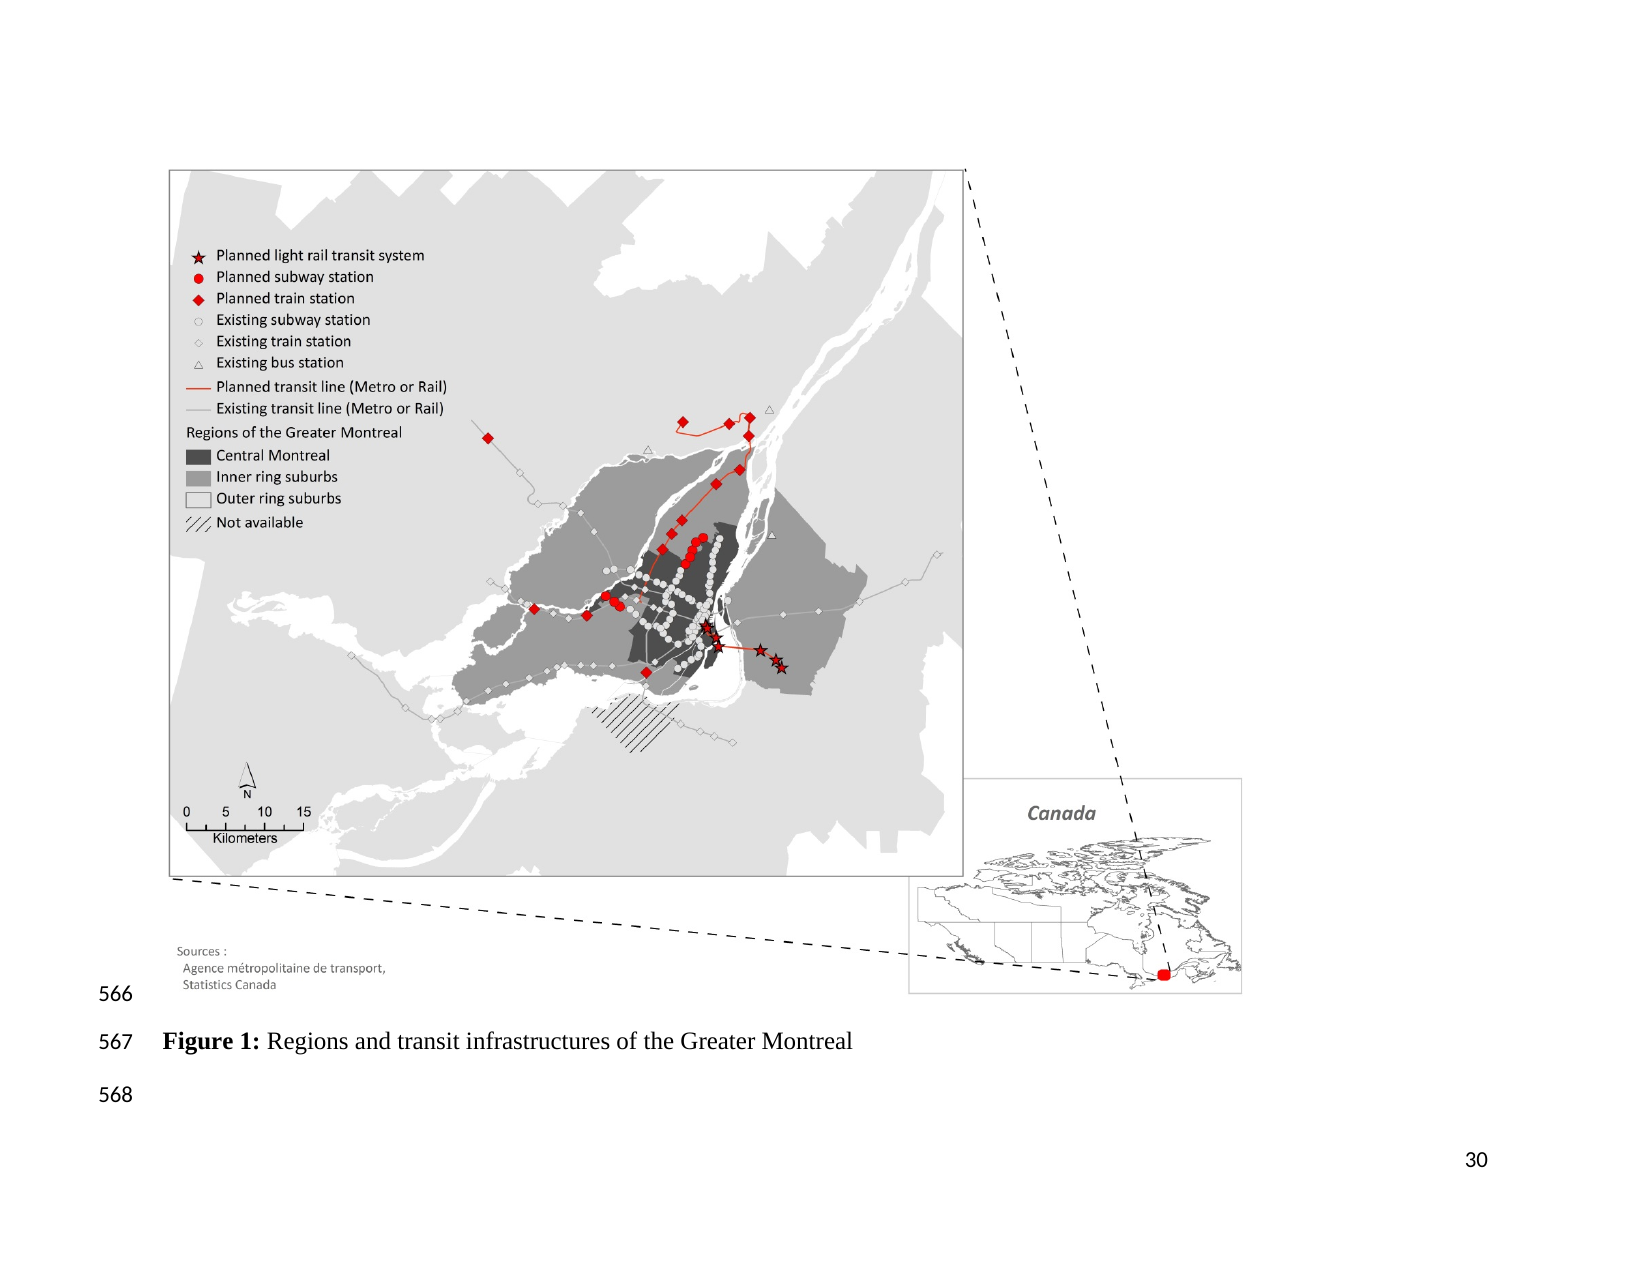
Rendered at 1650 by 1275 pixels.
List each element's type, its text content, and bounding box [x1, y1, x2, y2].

text Figure 1: Regions and transit infrastructures of the Greater Montreal [162, 1026, 1488, 1055]
picture [162, 162, 1248, 1001]
